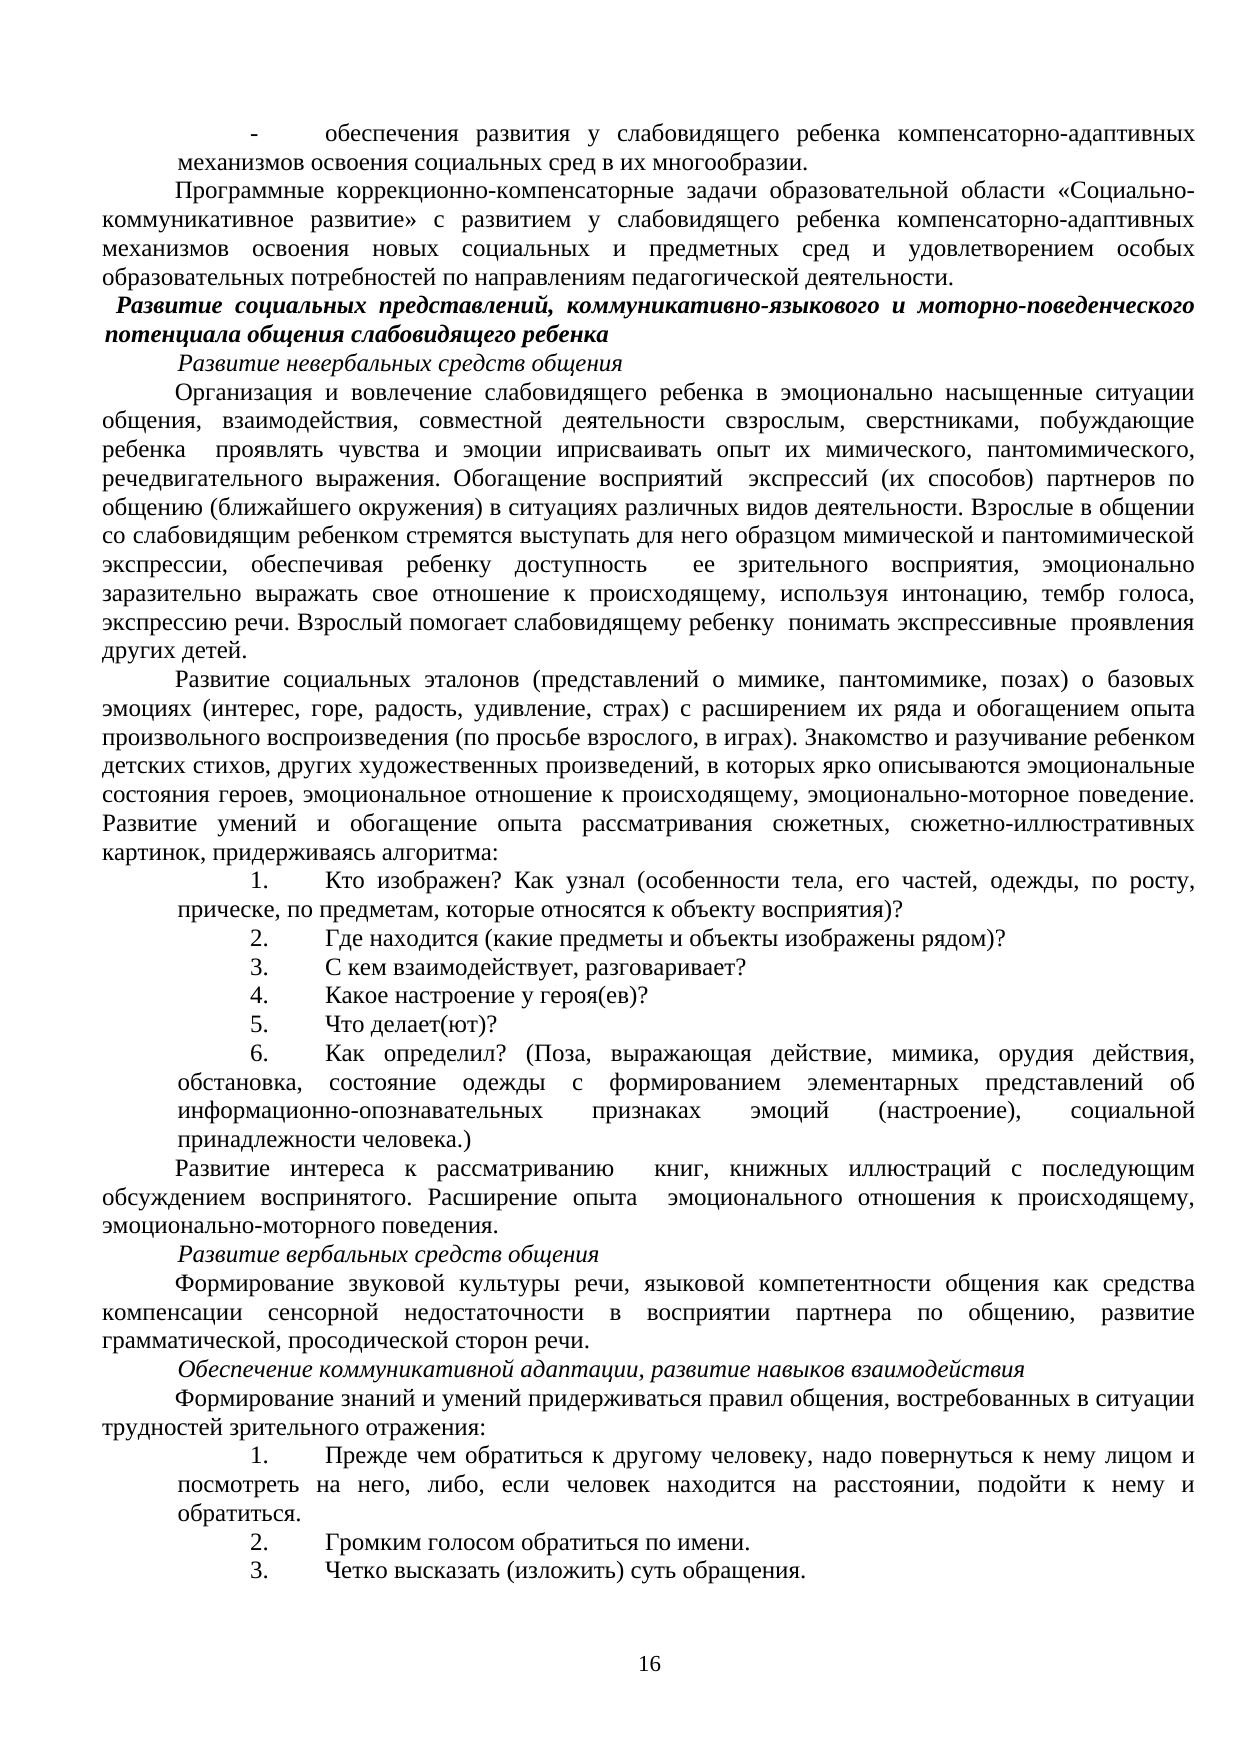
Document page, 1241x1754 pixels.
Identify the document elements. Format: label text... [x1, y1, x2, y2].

text Развитие интереса к рассматриванию книг, книжных иллюстраций с последующим обсуждением воспринятого. Расширение опыта эмоционального отношения к происходящему, эмоционально-моторного поведения. [102, 1153, 1196, 1239]
text Развитие невербальных средств общения [177, 348, 1196, 377]
list Четко высказать (изложить) суть обращения. [177, 1556, 1196, 1584]
list Что делает(ют)? [177, 1009, 1196, 1038]
list С кем взаимодействует, разговаривает? [177, 952, 1196, 981]
list Где находится (какие предметы и объекты изображены рядом)? [177, 923, 1196, 952]
text Развитие вербальных средств общения [177, 1239, 1196, 1268]
list Как определил? (Поза, выражающая действие, мимика, орудия действия, обстановка, состояние одежды с формированием элементарных представлений об информационно-опознавательных признаках эмоций (настроение), социальной принадлежности человека.) [177, 1038, 1196, 1153]
list обеспечения развития у слабовидящего ребенка компенсаторно-адаптивных механизмов освоения социальных сред в их многообразии. [177, 118, 1196, 176]
list Какое настроение у героя(ев)? [177, 981, 1196, 1009]
list Прежде чем обратиться к другому человеку, надо повернуться к нему лицом и посмотреть на него, либо, если человек находится на расстоянии, подойти к нему и обратиться. [177, 1441, 1196, 1527]
text Формирование знаний и умений придерживаться правил общения, востребованных в ситуации трудностей зрительного отражения: [102, 1383, 1196, 1441]
subtitle Развитие социальных представлений, коммуникативно-языкового и моторно-поведенческого потенциала общения слабовидящего ребенка [103, 291, 1196, 348]
text Обеспечение коммуникативной адаптации, развитие навыков взаимодействия [177, 1354, 1196, 1383]
text Развитие социальных эталонов (представлений о мимике, пантомимике, позах) о базовых эмоциях (интерес, горе, радость, удивление, страх) с расширением их ряда и обогащением опыта произвольного воспроизведения (по просьбе взрослого, в играх). Знакомство и разучивание ребенком детских стихов, других художественных произведений, в которых ярко описываются эмоциональные состояния героев, эмоциональное отношение к происходящему, эмоционально-моторное поведение. Развитие умений и обогащение опыта рассматривания сюжетных, сюжетно-иллюстративных картинок, придерживаясь алгоритма: [102, 664, 1196, 866]
list Громким голосом обратиться по имени. [177, 1527, 1196, 1556]
text Организация и вовлечение слабовидящего ребенка в эмоционально насыщенные ситуации общения, взаимодействия, совместной деятельности свзрослым, сверстниками, побуждающие ребенка проявлять чувства и эмоции иприсваивать опыт их мимического, пантомимического, речедвигательного выражения. Обогащение восприятий экспрессий (их способов) партнеров по общению (ближайшего окружения) в ситуациях различных видов деятельности. Взрослые в общении со слабовидящим ребенком стремятся выступать для него образцом мимической и пантомимической экспрессии, обеспечивая ребенку доступность ее зрительного восприятия, эмоционально заразительно выражать свое отношение к происходящему, используя интонацию, тембр голоса, экспрессию речи. Взрослый помогает слабовидящему ребенку понимать экспрессивные проявления других детей. [102, 377, 1196, 664]
text Программные коррекционно-компенсаторные задачи образовательной области «Социально-коммуникативное развитие» с развитием у слабовидящего ребенка компенсаторно-адаптивных механизмов освоения новых социальных и предметных сред и удовлетворением особых образовательных потребностей по направлениям педагогической деятельности. [102, 176, 1196, 291]
text Формирование звуковой культуры речи, языковой компетентности общения как средства компенсации сенсорной недостаточности в восприятии партнера по общению, развитие грамматической, просодической сторон речи. [102, 1268, 1196, 1354]
list Кто изображен? Как узнал (особенности тела, его частей, одежды, по росту, прическе, по предметам, которые относятся к объекту восприятия)? [177, 866, 1196, 923]
